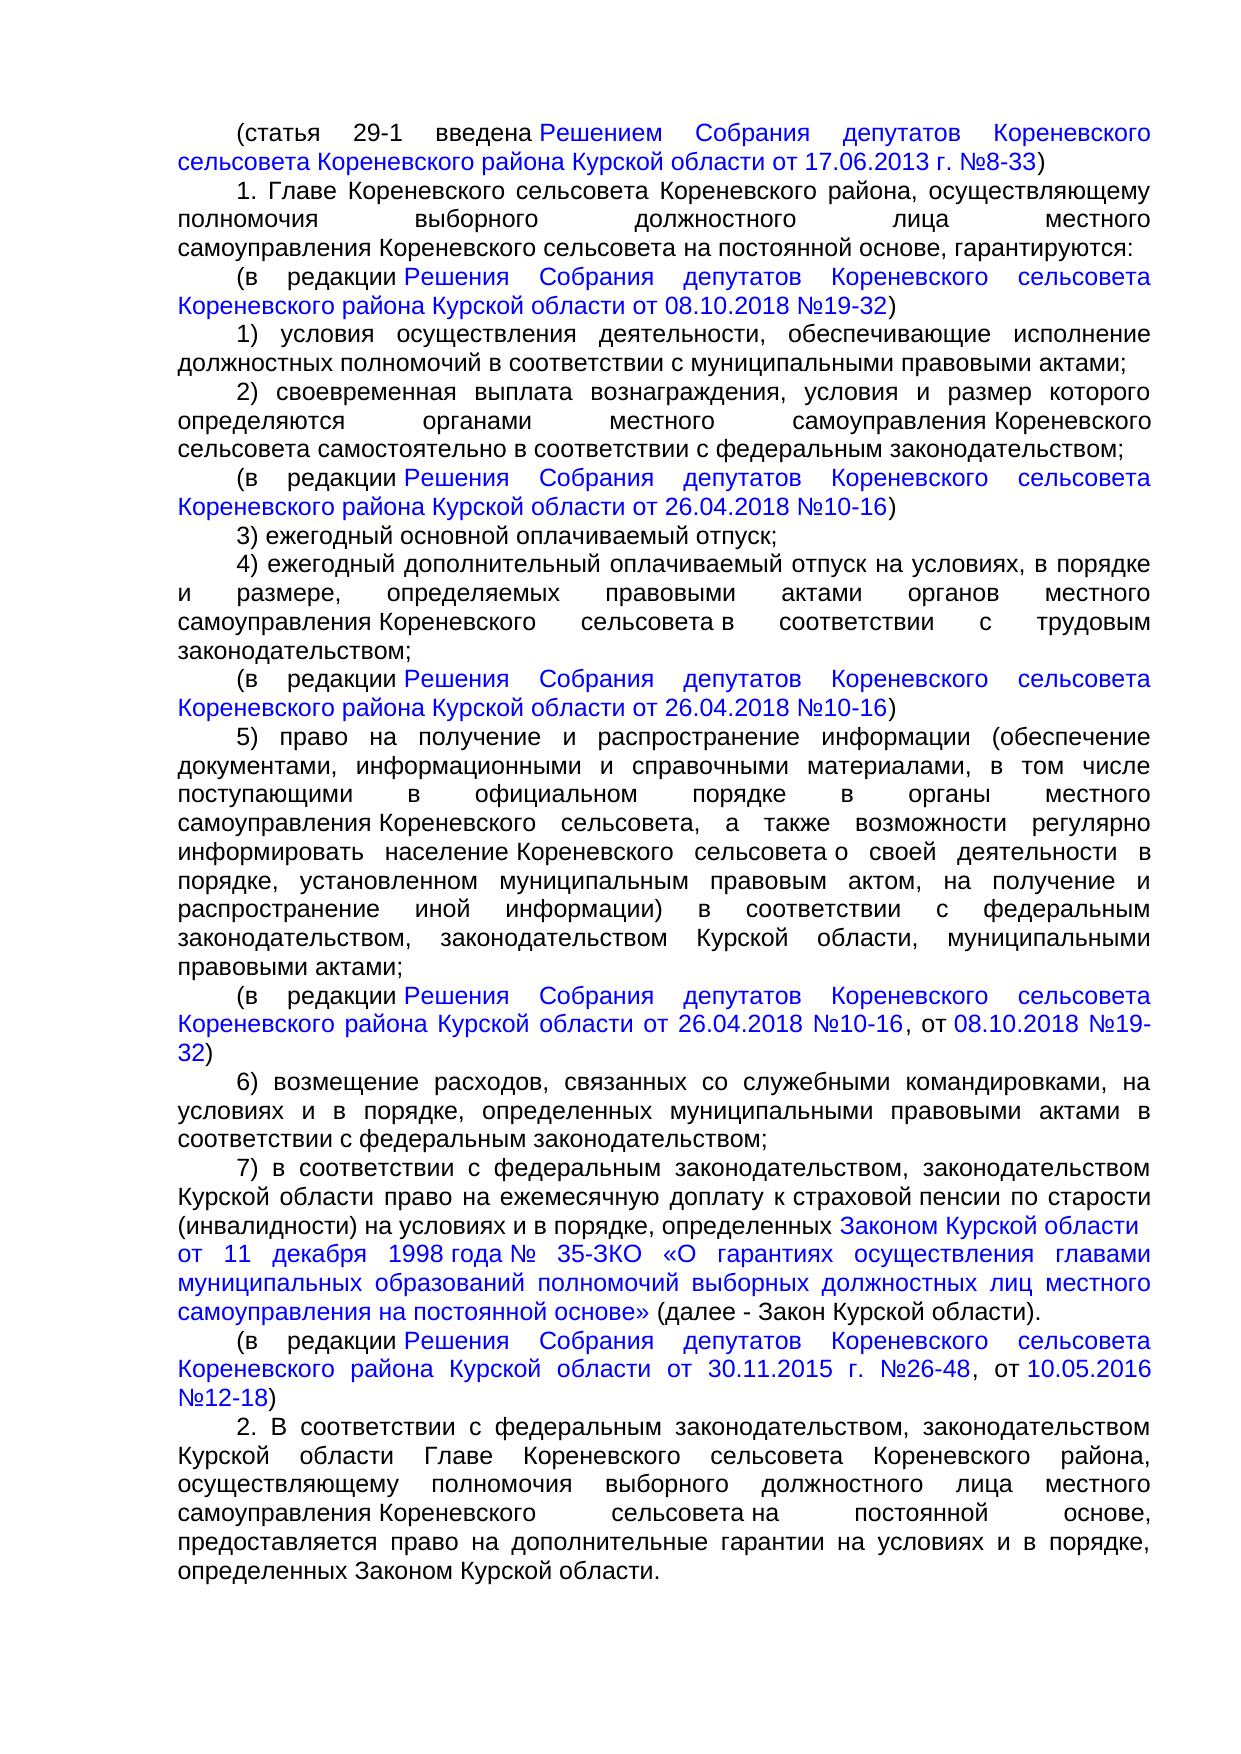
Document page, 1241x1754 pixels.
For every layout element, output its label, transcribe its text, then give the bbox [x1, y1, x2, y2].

text 7) в соответствии с федеральным законодательством, законодательством Курской области право на ежемесячную доплату к страховой пенсии по старости (инвалидности) на условиях и в порядке, определенных Законом Курской области от 11 декабря 1998 года № 35-ЗКО «О гарантиях осуществления главами муниципальных образований полномочий выборных должностных лиц местного самоуправления на постоянной основе» (далее - Закон Курской области). [177, 1153, 1152, 1326]
text 2) своевременная выплата вознаграждения, условия и размер которого определяются органами местного самоуправления Кореневского сельсовета самостоятельно в соответствии с федеральным законодательством; [177, 377, 1152, 463]
text 4) ежегодный дополнительный оплачиваемый отпуск на условиях, в порядке и размере, определяемых правовыми актами органов местного самоуправления Кореневского сельсовета в соответствии с трудовым законодательством; [177, 549, 1152, 664]
text (в редакции Решения Собрания депутатов Кореневского сельсовета Кореневского района Курской области от 08.10.2018 №19-32) [177, 262, 1152, 319]
text 3) ежегодный основной оплачиваемый отпуск; [177, 521, 1152, 549]
text 1. Главе Кореневского сельсовета Кореневского района, осуществляющему полномочия выборного должностного лица местного самоуправления Кореневского сельсовета на постоянной основе, гарантируются: [177, 176, 1152, 262]
text 1) условия осуществления деятельности, обеспечивающие исполнение должностных полномочий в соответствии с муниципальными правовыми актами; [177, 319, 1152, 377]
text 2. В соответствии с федеральным законодательством, законодательством Курской области Главе Кореневского сельсовета Кореневского района, осуществляющему полномочия выборного должностного лица местного самоуправления Кореневского сельсовета на постоянной основе, предоставляется право на дополнительные гарантии на условиях и в порядке, определенных Законом Курской области. [177, 1412, 1152, 1584]
text (в редакции Решения Собрания депутатов Кореневского сельсовета Кореневского района Курской области от 30.11.2015 г. №26-48, от 10.05.2016 №12-18) [177, 1326, 1152, 1412]
text (статья 29-1 введена Решением Собрания депутатов Кореневского сельсовета Кореневского района Курской области от 17.06.2013 г. №8-33) [177, 118, 1152, 176]
text (в редакции Решения Собрания депутатов Кореневского сельсовета Кореневского района Курской области от 26.04.2018 №10-16, от 08.10.2018 №19-32) [177, 981, 1152, 1067]
text (в редакции Решения Собрания депутатов Кореневского сельсовета Кореневского района Курской области от 26.04.2018 №10-16) [177, 664, 1152, 722]
text 5) право на получение и распространение информации (обеспечение документами, информационными и справочными материалами, в том числе поступающими в официальном порядке в органы местного самоуправления Кореневского сельсовета, а также возможности регулярно информировать население Кореневского сельсовета о своей деятельности в порядке, установленном муниципальным правовым актом, на получение и распространение иной информации) в соответствии с федеральным законодательством, законодательством Курской области, муниципальными правовыми актами; [177, 722, 1152, 981]
text 6) возмещение расходов, связанных со служебными командировками, на условиях и в порядке, определенных муниципальными правовыми актами в соответствии с федеральным законодательством; [177, 1067, 1152, 1153]
text (в редакции Решения Собрания депутатов Кореневского сельсовета Кореневского района Курской области от 26.04.2018 №10-16) [177, 463, 1152, 521]
